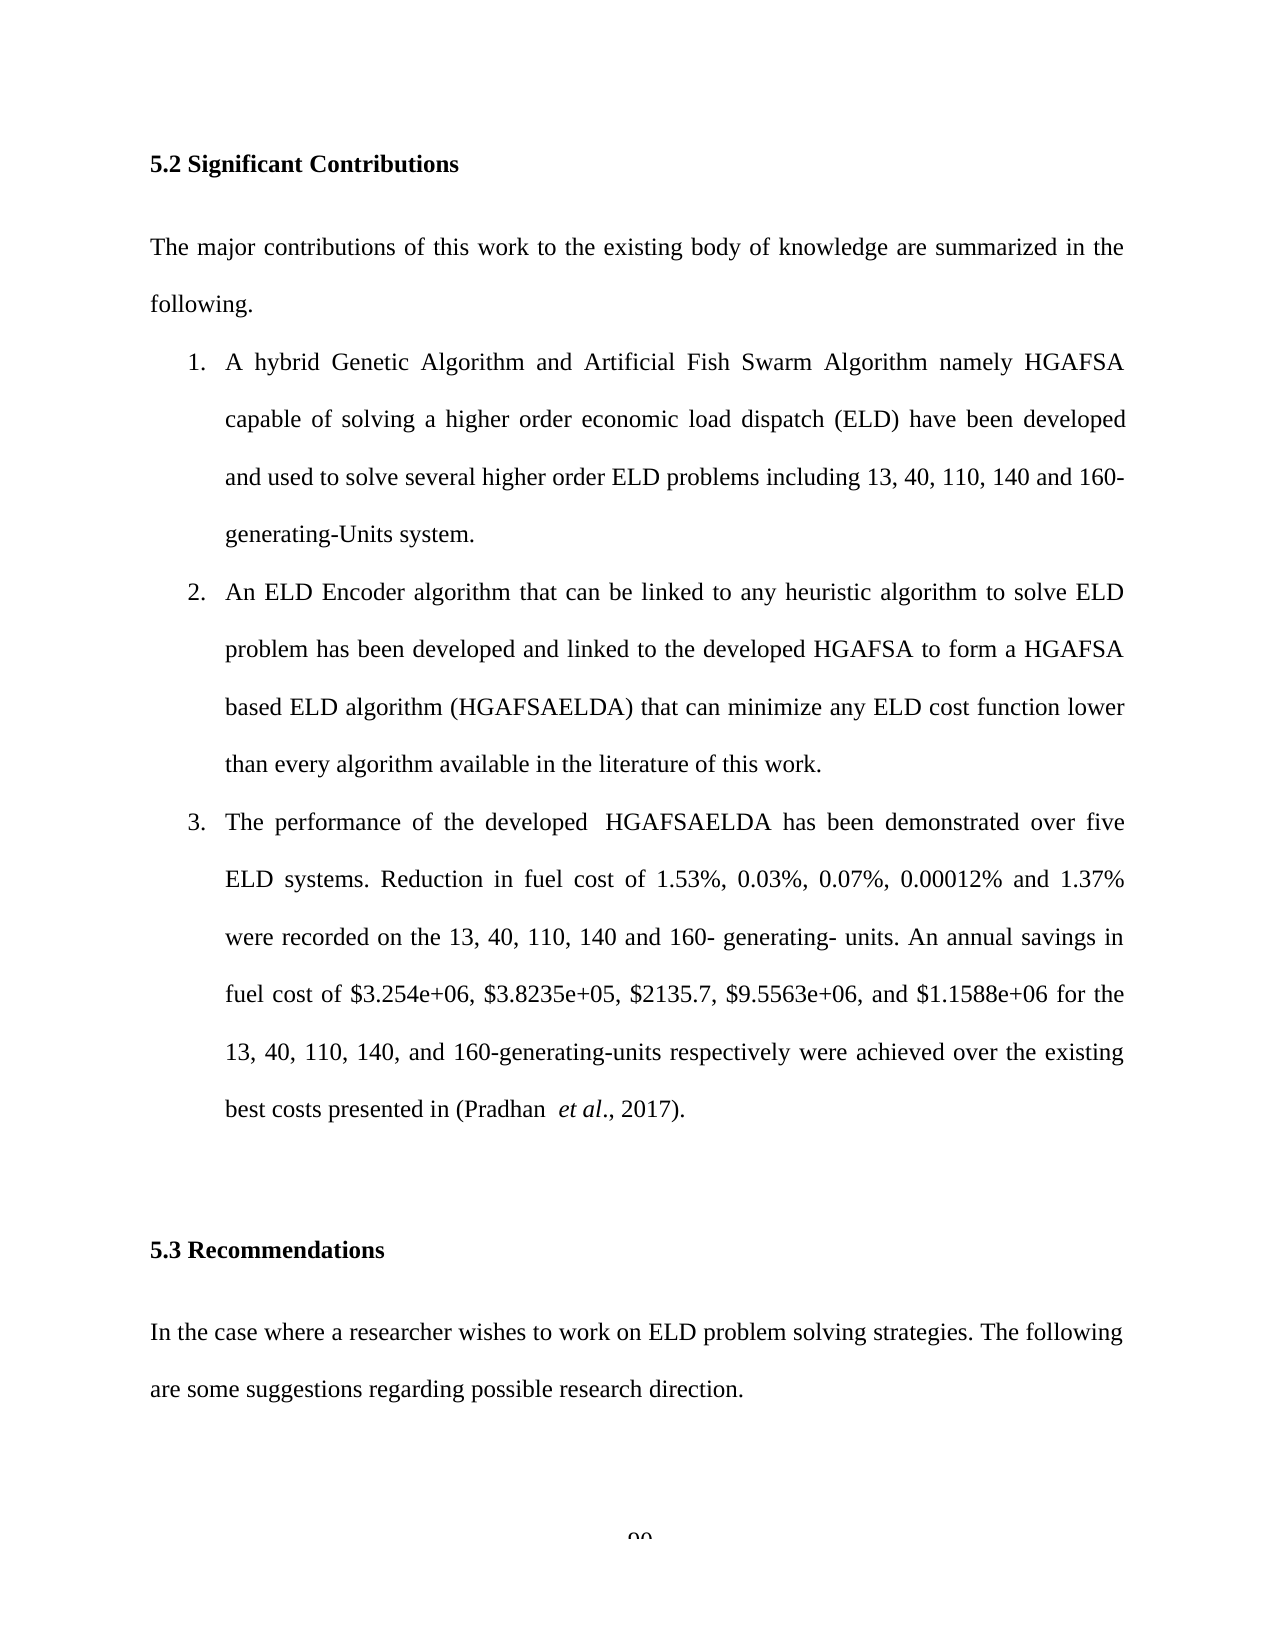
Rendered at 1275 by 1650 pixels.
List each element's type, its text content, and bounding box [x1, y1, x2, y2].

list The performance of the developed HGAFSAELDA has been demonstrated over five ELD systems. Reduction in fuel cost of 1.53%, 0.03%, 0.07%, 0.00012% and 1.37% were recorded on the 13, 40, 110, 140 and 160- generating- units. An annual savings in fuel cost of $3.254e+06, $3.8235e+05, $2135.7, $9.5563e+06, and $1.1588e+06 for the 13, 40, 110, 140, and 160-generating-units respectively were achieved over the existing best costs presented in (Pradhan et al., 2017). [187, 807, 1125, 1123]
subtitle Recommendations [150, 1235, 1250, 1264]
list An ELD Encoder algorithm that can be linked to any heuristic algorithm to solve ELD problem has been developed and linked to the developed HGAFSA to form a HGAFSA based ELD algorithm (HGAFSAELDA) that can minimize any ELD cost function lower than every algorithm available in the literature of this work. [187, 577, 1125, 778]
subtitle Significant Contributions [150, 149, 1250, 178]
list A hybrid Genetic Algorithm and Artificial Fish Swarm Algorithm namely HGAFSA capable of solving a higher order economic load dispatch (ELD) have been developed and used to solve several higher order ELD problems including 13, 40, 110, 140 and 160- generating-Units system. [187, 347, 1126, 548]
text The major contributions of this work to the existing body of knowledge are summarized in the following. [150, 232, 1125, 318]
text In the case where a researcher wishes to work on ELD problem solving strategies. The following are some suggestions regarding possible research direction. [150, 1317, 1125, 1403]
